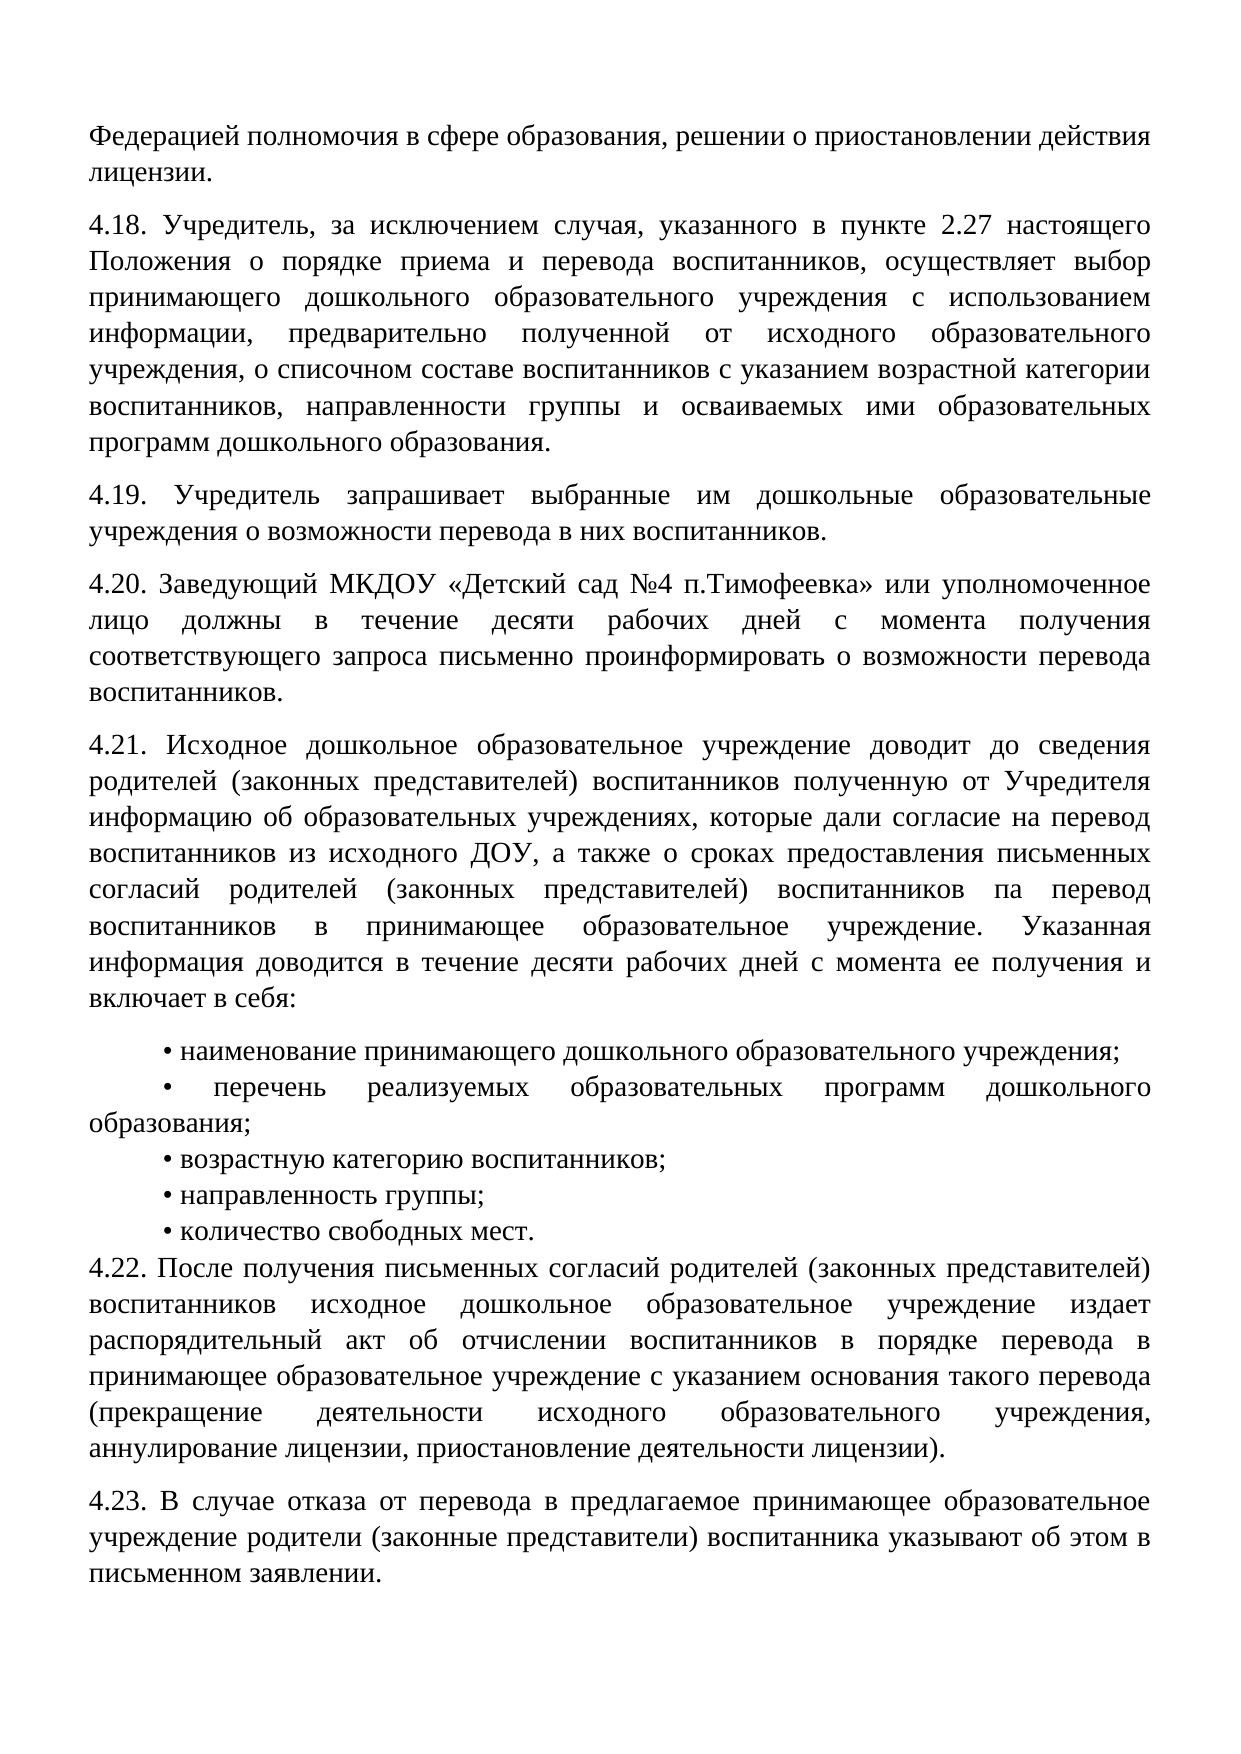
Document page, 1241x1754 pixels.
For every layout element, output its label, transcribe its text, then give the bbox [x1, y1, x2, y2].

text • возрастную категорию воспитанников; [89, 1141, 1152, 1175]
text 4.19. Учредитель запрашивает выбранные им дошкольные образовательные учреждения о возможности перевода в них воспитанников. [89, 477, 1152, 546]
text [89, 118, 1152, 188]
text • направленность группы; [89, 1177, 1152, 1211]
text • количество свободных мест. [89, 1213, 1152, 1247]
text 4.23. В случае отказа от перевода в предлагаемое принимающее образовательное учреждение родители (законные представители) воспитанника указывают об этом в письменном заявлении. [89, 1483, 1152, 1589]
text 4.18. Учредитель, за исключением случая, указанного в пункте 2.27 настоящего Положения о порядке приема и перевода воспитанников, осуществляет выбор принимающего дошкольного образовательного учреждения с использованием информации, предварительно полученной от исходного образовательного учреждения, о списочном составе воспитанников с указанием возрастной категории воспитанников, направленности группы и осваиваемых ими образовательных программ дошкольного образования. [89, 207, 1152, 457]
text 4.20. Заведующий МКДОУ «Детский сад №4 п.Тимофеевка» или уполномоченное лицо должны в течение десяти рабочих дней с момента получения соответствующего запроса письменно проинформировать о возможности перевода воспитанников. [89, 566, 1152, 708]
text • наименование принимающего дошкольного образовательного учреждения; [89, 1033, 1152, 1066]
text 4.22. После получения письменных согласий родителей (законных представителей) воспитанников исходное дошкольное образовательное учреждение издает распорядительный акт об отчислении воспитанников в порядке перевода в принимающее образовательное учреждение с указанием основания такого перевода (прекращение деятельности исходного образовательного учреждения, аннулирование лицензии, приостановление деятельности лицензии). [89, 1250, 1152, 1464]
text • перечень реализуемых образовательных программ дошкольного образования; [89, 1069, 1152, 1139]
text 4.21. Исходное дошкольное образовательное учреждение доводит до сведения родителей (законных представителей) воспитанников полученную от Учредителя информацию об образовательных учреждениях, которые дали согласие на перевод воспитанников из исходного ДОУ, а также о сроках предоставления письменных согласий родителей (законных представителей) воспитанников па перевод воспитанников в принимающее образовательное учреждение. Указанная информация доводится в течение десяти рабочих дней с момента ее получения и включает в себя: [89, 727, 1152, 1013]
